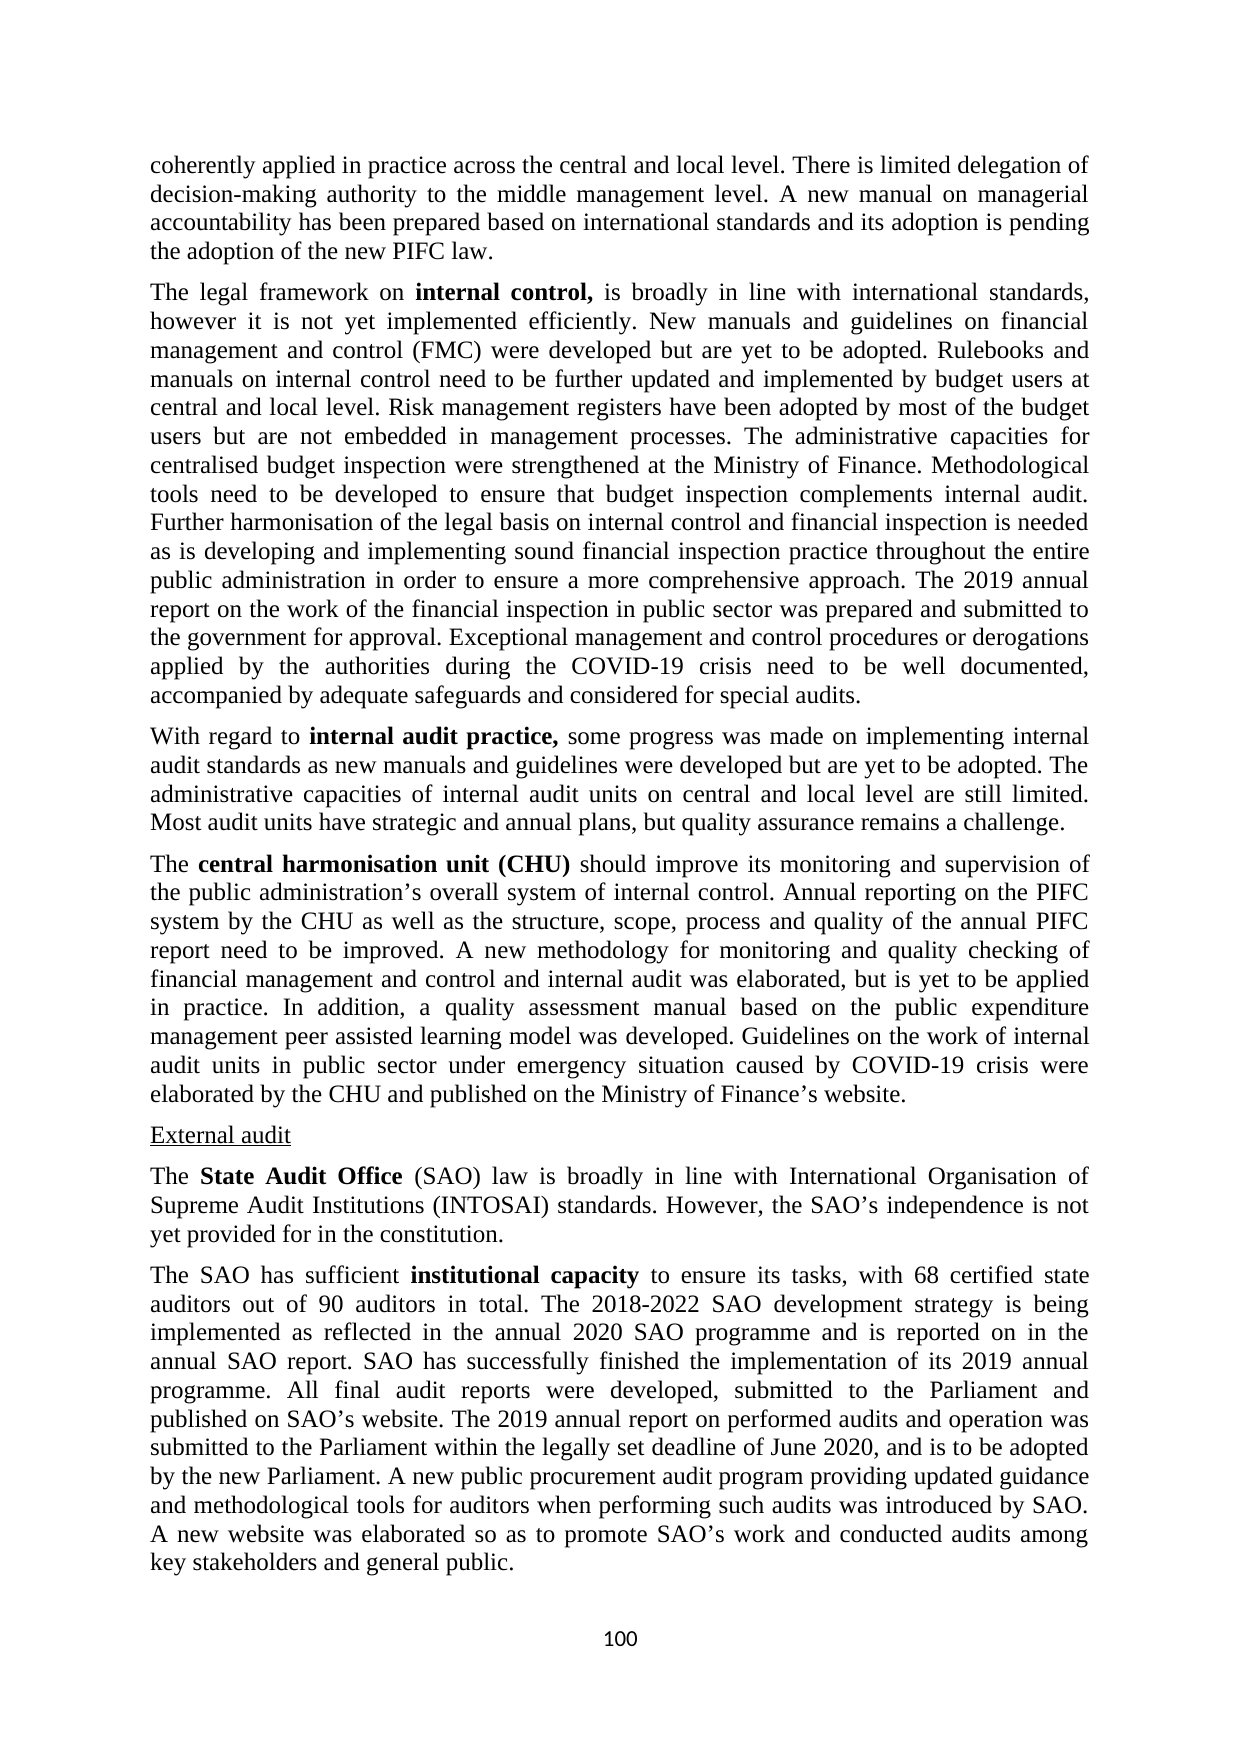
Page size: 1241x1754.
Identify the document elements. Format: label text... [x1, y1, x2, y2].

text The SAO has sufficient institutional capacity to ensure its tasks, with 68 certified state auditors out of 90 auditors in total. The 2018-2022 SAO development strategy is being implemented as reflected in the annual 2020 SAO programme and is reported on in the annual SAO report. SAO has successfully finished the implementation of its 2019 annual programme. All final audit reports were developed, submitted to the Parliament and published on SAO’s website. The 2019 annual report on performed audits and operation was submitted to the Parliament within the legally set deadline of June 2020, and is to be adopted by the new Parliament. A new public procurement audit program providing updated guidance and methodological tools for auditors when performing such audits was introduced by SAO. A new website was elaborated so as to promote SAO’s work and conducted audits among key stakeholders and general public. [150, 1260, 1090, 1576]
text External audit [150, 1120, 1090, 1149]
text The legal framework on internal control, is broadly in line with international standards, however it is not yet implemented efficiently. New manuals and guidelines on financial management and control (FMC) were developed but are yet to be adopted. Rulebooks and manuals on internal control need to be further updated and implemented by budget users at central and local level. Risk management registers have been adopted by most of the budget users but are not embedded in management processes. The administrative capacities for centralised budget inspection were strengthened at the Ministry of Finance. Methodological tools need to be developed to ensure that budget inspection complements internal audit. Further harmonisation of the legal basis on internal control and financial inspection is needed as is developing and implementing sound financial inspection practice throughout the entire public administration in order to ensure a more comprehensive approach. The 2019 annual report on the work of the financial inspection in public sector was prepared and submitted to the government for approval. Exceptional management and control procedures or derogations applied by the authorities during the COVID-19 crisis need to be well documented, accompanied by adequate safeguards and considered for special audits. [150, 277, 1090, 709]
text With regard to internal audit practice, some progress was made on implementing internal audit standards as new manuals and guidelines were developed but are yet to be adopted. The administrative capacities of internal audit units on central and local level are still limited. Most audit units have strategic and annual plans, but quality assurance remains a challenge. [150, 721, 1090, 836]
text The State Audit Office (SAO) law is broadly in line with International Organisation of Supreme Audit Institutions (INTOSAI) standards. However, the SAO’s independence is not yet provided for in the constitution. [150, 1161, 1090, 1247]
text The central harmonisation unit (CHU) should improve its monitoring and supervision of the public administration’s overall system of internal control. Annual reporting on the PIFC system by the CHU as well as the structure, scope, process and quality of the annual PIFC report need to be improved. A new methodology for monitoring and quality checking of financial management and control and internal audit was elaborated, but is yet to be applied in practice. In addition, a quality assessment manual based on the public expenditure management peer assisted learning model was developed. Guidelines on the work of internal audit units in public sector under emergency situation caused by COVID-19 crisis were elaborated by the CHU and published on the Ministry of Finance’s website. [150, 849, 1090, 1107]
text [150, 150, 1090, 265]
